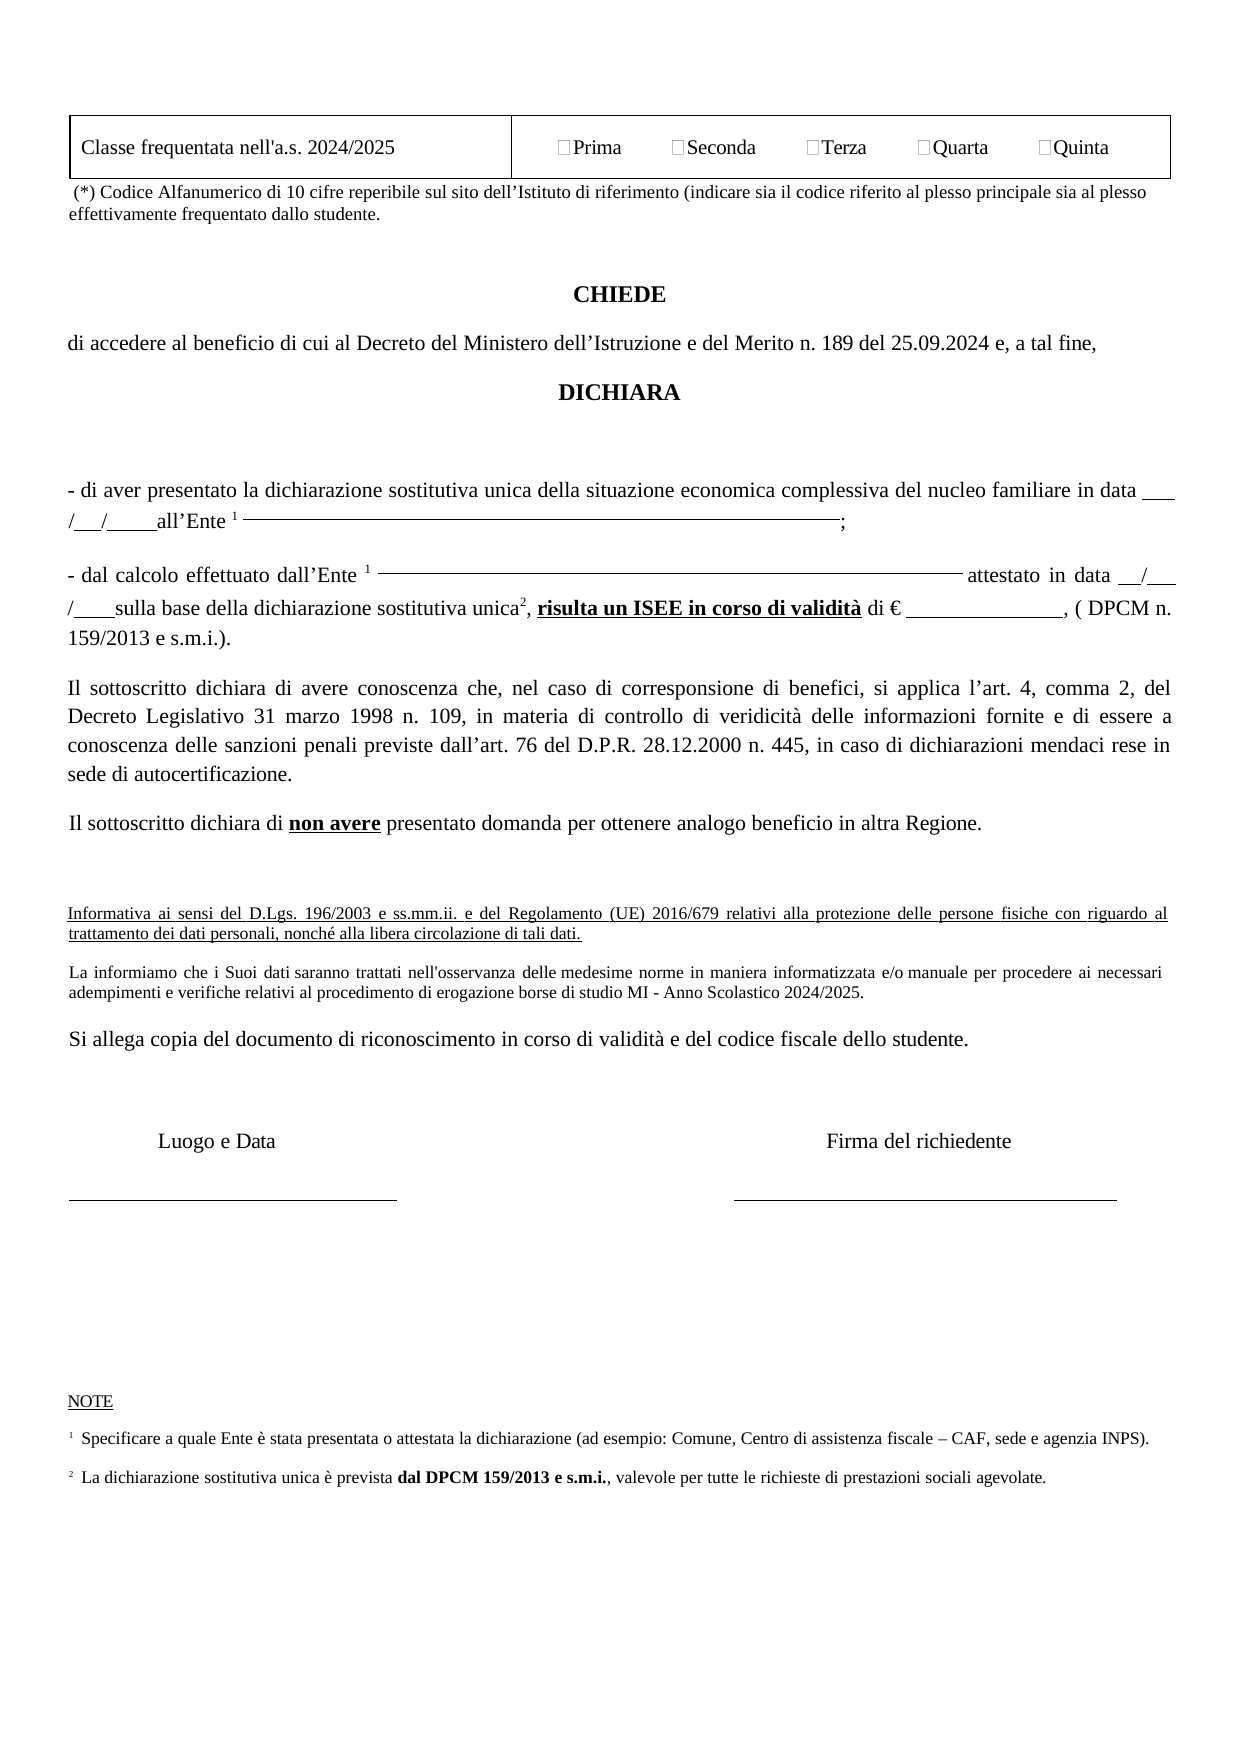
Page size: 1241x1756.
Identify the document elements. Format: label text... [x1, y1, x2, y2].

list Specificare a quale Ente è stata presentata o attestata la dichiarazione (ad esempio: Comune, Centro di assistenza fiscale – CAF, sede e agenzia INPS). [69, 1428, 1181, 1448]
text / / all’Ente 1 ; [68, 508, 1181, 533]
text (*) Codice Alfanumerico di 10 cifre reperibile sul sito dell’Istituto di riferimento (indicare sia il codice riferito al plesso principale sia al plesso effettivamente frequentato dallo studente. [69, 181, 1181, 224]
text Luogo e Data Firma del richiedente [158, 1128, 1181, 1154]
text Il sottoscritto dichiara di non avere presentato domanda per ottenere analogo beneficio in altra Regione. [69, 810, 1181, 836]
table_header Classe frequentata nell'a.s. 2024/2025 [71, 116, 511, 178]
text / sulla base della dichiarazione sostitutiva unica2, risulta un ISEE in corso di validità di € , ( DPCM n. 159/2013 e s.m.i.). [67, 595, 1172, 650]
text NOTE [67, 1391, 1181, 1411]
text Il sottoscritto dichiara di avere conoscenza che, nel caso di corresponsione di benefici, si applica l’art. 4, comma 2, del Decreto Legislativo 31 marzo 1998 n. 109, in materia di controllo di veridicità delle informazioni fornite e di essere a conoscenza delle sanzioni penali previste dall’art. 76 del D.P.R. 28.12.2000 n. 445, in caso di dichiarazioni mendaci rese in sede di autocertificazione. [67, 674, 1172, 787]
text di accedere al beneficio di cui al Decreto del Ministero dell’Istruzione e del Merito n. 189 del 25.09.2024 e, a tal fine, [67, 330, 1181, 356]
list di aver presentato la dichiarazione sostitutiva unica della situazione economica complessiva del nucleo familiare in data [67, 477, 1181, 502]
subtitle CHIEDE [60, 280, 1179, 308]
text Si allega copia del documento di riconoscimento in corso di validità e del codice fiscale dello studente. [69, 1026, 1181, 1051]
table_header Prima Seconda Terza Quarta Quinta [512, 116, 1170, 178]
list La dichiarazione sostitutiva unica è prevista dal DPCM 159/2013 e s.m.i., valevole per tutte le richieste di prestazioni sociali agevolate. [69, 1467, 1181, 1487]
text La informiamo che i Suoi dati saranno trattati nell'osservanza delle medesime norme in maniera informatizzata e/o manuale per procedere ai necessari adempimenti e verifiche relativi al procedimento di erogazione borse di studio MI - Anno Scolastico 2024/2025. [69, 962, 1181, 1002]
text Informativa ai sensi del D.Lgs. 196/2003 e ss.mm.ii. e del Regolamento (UE) 2016/679 relativi alla protezione delle persone fisiche con riguardo al trattamento dei dati personali, nonché alla libera circolazione di tali dati. [67, 903, 1181, 943]
list dal calcolo effettuato dall’Ente 1 attestato in data / [67, 562, 1181, 587]
subtitle DICHIARA [59, 378, 1179, 406]
